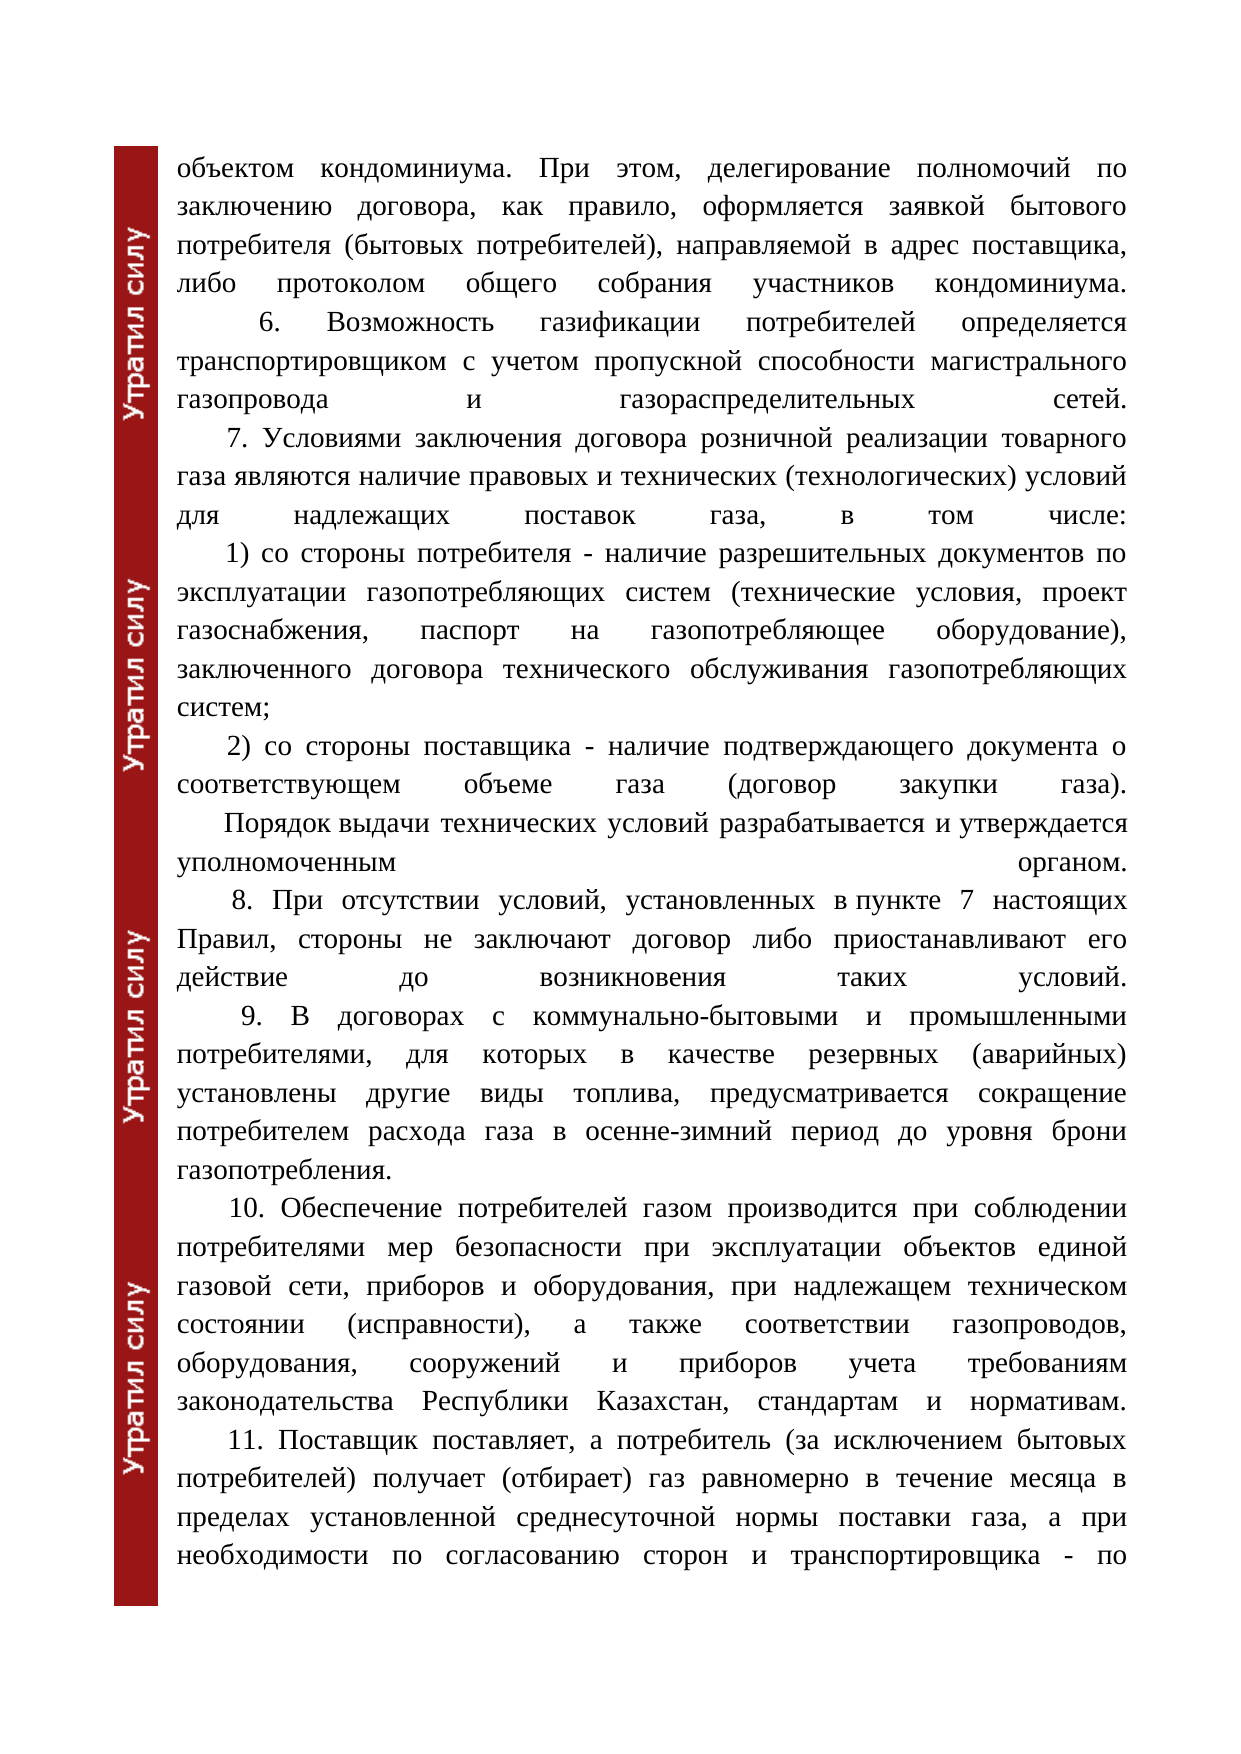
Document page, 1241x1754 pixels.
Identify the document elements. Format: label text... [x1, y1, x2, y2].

picture [114, 1571, 158, 1606]
picture [114, 146, 158, 150]
